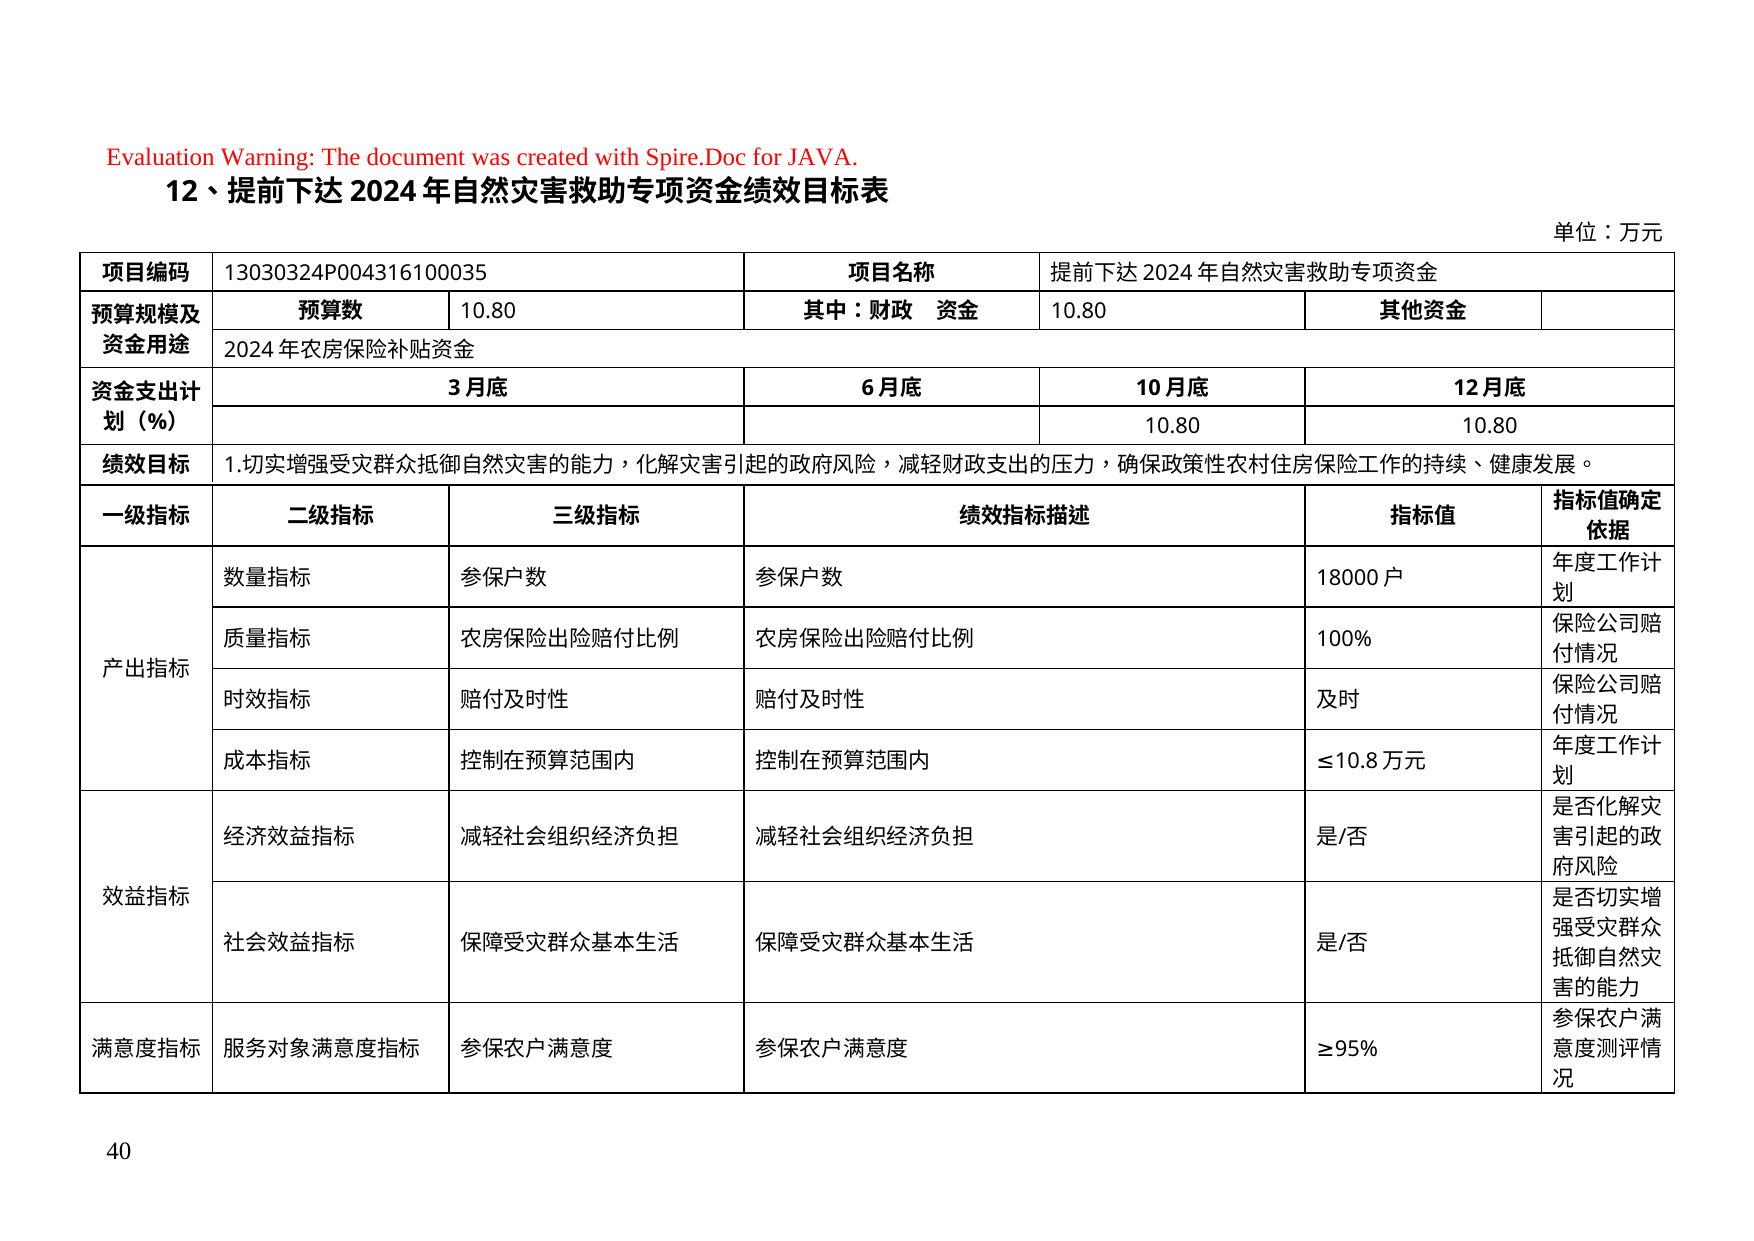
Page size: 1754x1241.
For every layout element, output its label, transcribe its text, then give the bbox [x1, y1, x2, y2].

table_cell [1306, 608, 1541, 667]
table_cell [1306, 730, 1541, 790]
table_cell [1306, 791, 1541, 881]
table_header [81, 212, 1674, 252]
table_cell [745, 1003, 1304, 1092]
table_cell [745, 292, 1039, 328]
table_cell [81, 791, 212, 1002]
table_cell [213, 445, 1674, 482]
text Evaluation Warning: The document was created with Spire.Doc for JAVA. [106, 142, 1648, 171]
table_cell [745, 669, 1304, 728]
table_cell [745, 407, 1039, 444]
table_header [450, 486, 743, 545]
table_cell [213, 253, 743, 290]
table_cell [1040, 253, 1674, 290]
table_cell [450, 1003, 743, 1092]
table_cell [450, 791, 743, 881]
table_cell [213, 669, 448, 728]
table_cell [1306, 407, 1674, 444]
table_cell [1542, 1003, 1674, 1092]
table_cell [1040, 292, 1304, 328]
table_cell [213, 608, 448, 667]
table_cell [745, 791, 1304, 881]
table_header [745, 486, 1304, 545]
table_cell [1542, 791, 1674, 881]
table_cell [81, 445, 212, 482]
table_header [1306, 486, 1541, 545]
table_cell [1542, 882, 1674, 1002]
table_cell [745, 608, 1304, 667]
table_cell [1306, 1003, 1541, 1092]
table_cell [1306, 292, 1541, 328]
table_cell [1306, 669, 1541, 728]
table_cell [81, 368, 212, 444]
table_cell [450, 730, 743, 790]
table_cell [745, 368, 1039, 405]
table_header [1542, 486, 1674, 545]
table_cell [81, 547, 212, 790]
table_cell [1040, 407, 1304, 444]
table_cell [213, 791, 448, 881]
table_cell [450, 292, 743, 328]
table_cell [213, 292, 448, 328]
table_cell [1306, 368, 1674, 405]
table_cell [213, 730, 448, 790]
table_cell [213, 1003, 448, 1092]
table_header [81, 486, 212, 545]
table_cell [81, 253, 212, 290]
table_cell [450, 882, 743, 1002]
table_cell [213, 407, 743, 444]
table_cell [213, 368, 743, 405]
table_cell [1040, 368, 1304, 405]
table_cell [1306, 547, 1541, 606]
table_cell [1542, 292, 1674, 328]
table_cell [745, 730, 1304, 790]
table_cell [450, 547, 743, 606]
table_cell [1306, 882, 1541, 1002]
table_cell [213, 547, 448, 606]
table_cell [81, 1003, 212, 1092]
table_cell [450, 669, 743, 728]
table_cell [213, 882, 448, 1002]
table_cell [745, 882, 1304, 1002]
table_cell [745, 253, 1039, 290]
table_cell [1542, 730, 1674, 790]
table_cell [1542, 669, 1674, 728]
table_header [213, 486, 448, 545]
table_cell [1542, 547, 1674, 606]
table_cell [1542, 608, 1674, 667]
text 12、提前下达2024年自然灾害救助专项资金绩效目标表 [106, 171, 1648, 210]
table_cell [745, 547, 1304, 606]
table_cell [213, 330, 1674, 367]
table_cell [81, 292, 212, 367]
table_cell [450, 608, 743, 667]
